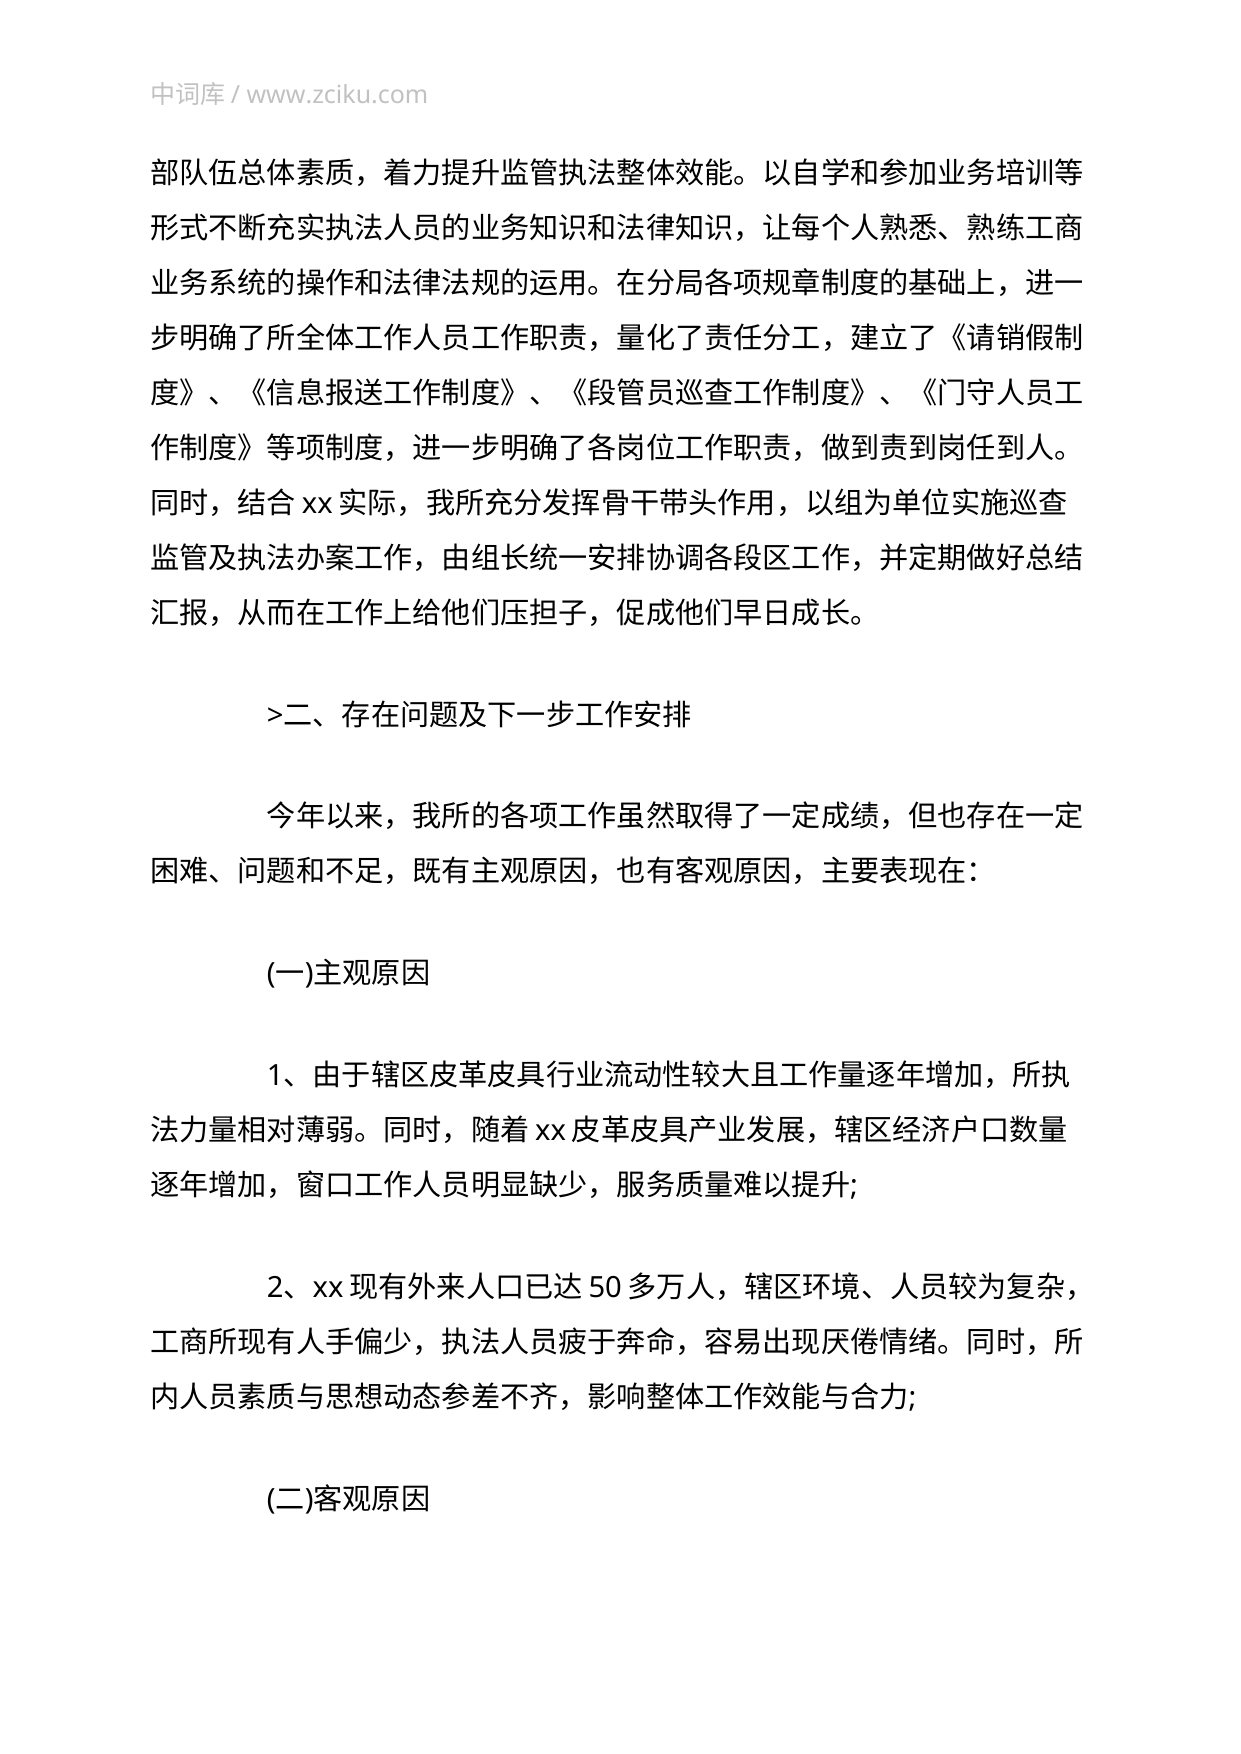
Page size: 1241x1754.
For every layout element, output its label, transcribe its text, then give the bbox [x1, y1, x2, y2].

text (一)主观原因 [150, 950, 1090, 992]
text >二、存在问题及下一步工作安排 [150, 691, 1090, 733]
text 今年以来，我所的各项工作虽然取得了一定成绩，但也存在一定困难、问题和不足，既有主观原因，也有客观原因，主要表现在： [150, 793, 1090, 890]
text (二)客观原因 [150, 1476, 1090, 1518]
text 1、由于辖区皮革皮具行业流动性较大且工作量逐年增加，所执法力量相对薄弱。同时，随着xx皮革皮具产业发展，辖区经济户口数量逐年增加，窗口工作人员明显缺少，服务质量难以提升; [150, 1052, 1090, 1204]
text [150, 150, 1090, 632]
text 2、xx现有外来人口已达50多万人，辖区环境、人员较为复杂，工商所现有人手偏少，执法人员疲于奔命，容易出现厌倦情绪。同时，所内人员素质与思想动态参差不齐，影响整体工作效能与合力; [150, 1264, 1090, 1416]
